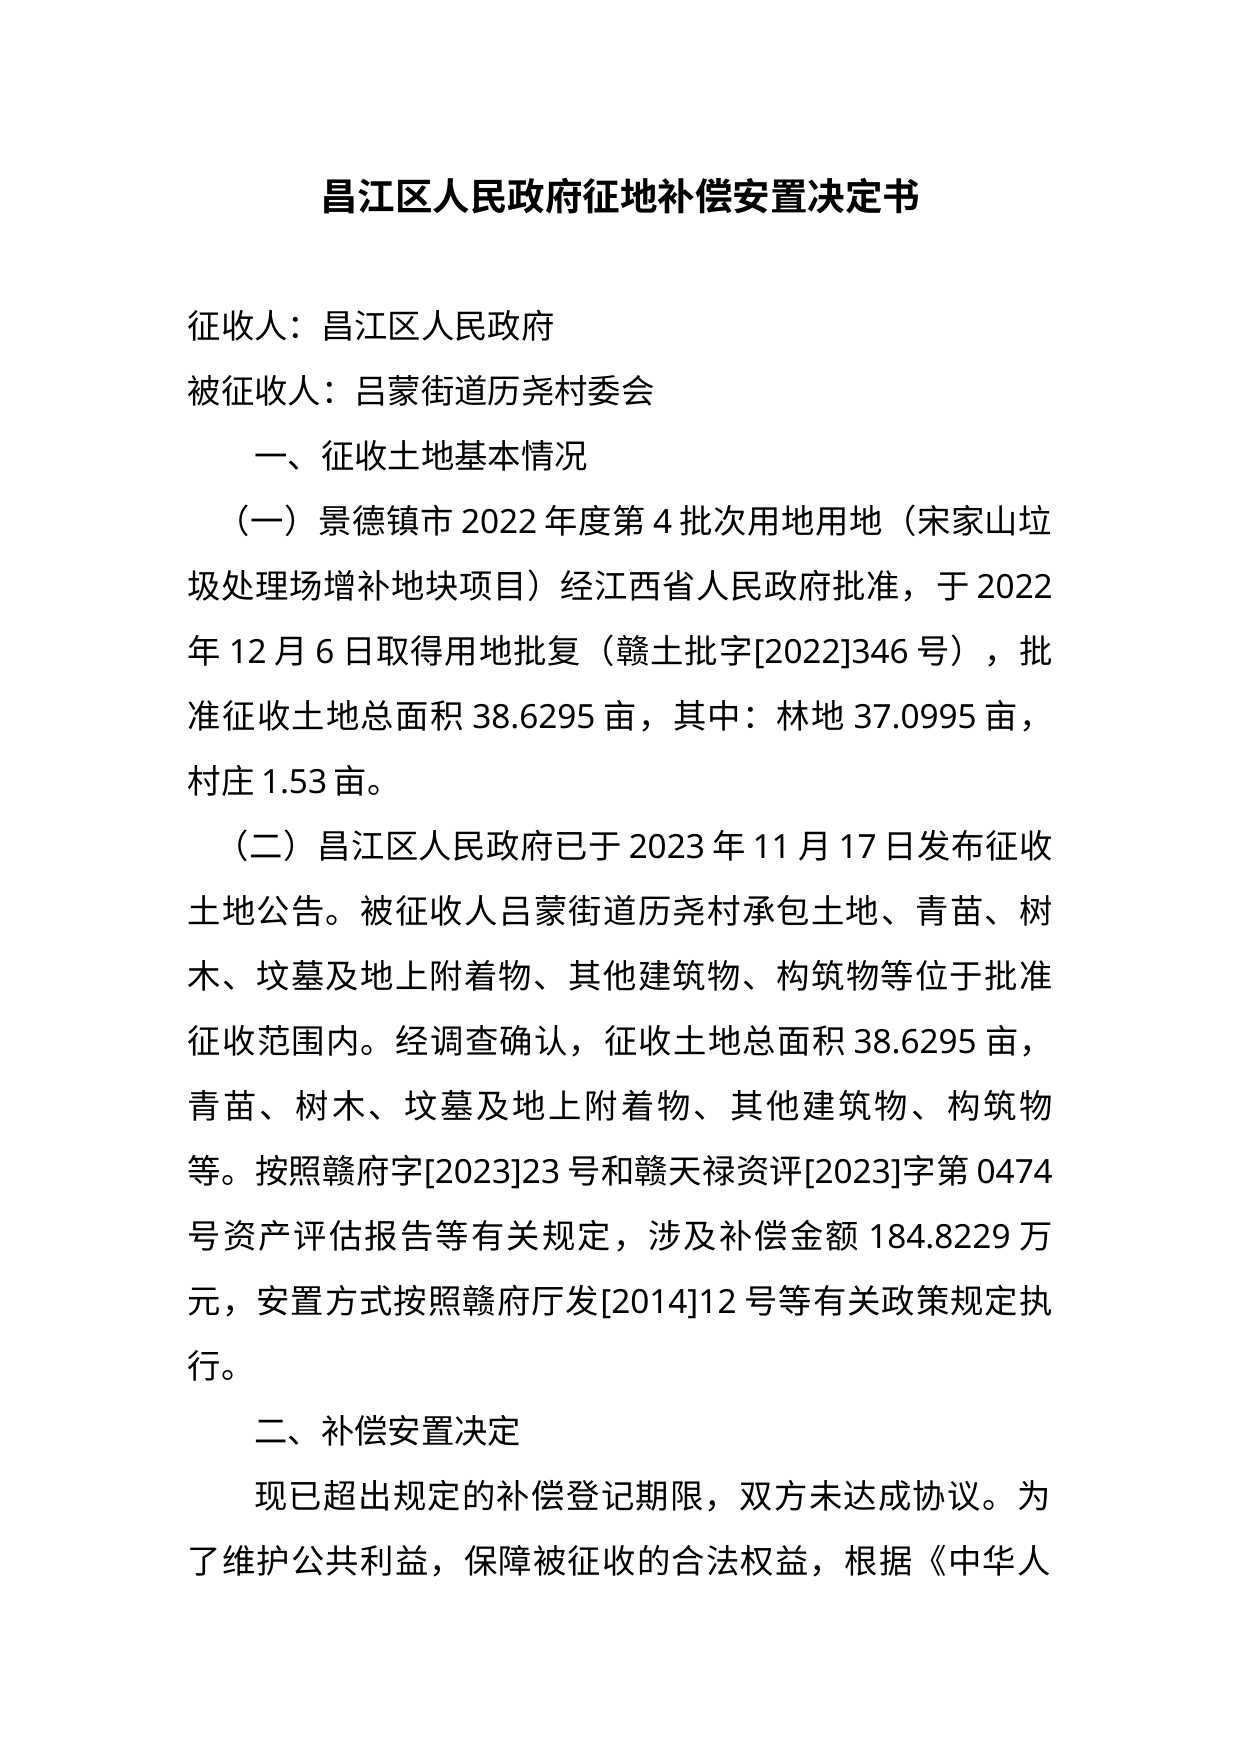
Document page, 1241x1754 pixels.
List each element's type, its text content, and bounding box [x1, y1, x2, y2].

text 二、补偿安置决定 [187, 1397, 1053, 1462]
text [187, 1462, 1053, 1592]
text 征收人：昌江区人民政府 [187, 292, 1053, 357]
text 被征收人：吕蒙街道历尧村委会 [187, 357, 1053, 422]
text （二）昌江区人民政府已于2023年11月17日发布征收土地公告。被征收人吕蒙街道历尧村承包土地、青苗、树木、坟墓及地上附着物、其他建筑物、构筑物等位于批准征收范围内。经调查确认，征收土地总面积38.6295亩，青苗、树木、坟墓及地上附着物、其他建筑物、构筑物等。按照赣府字[2023]23号和赣天禄资评[2023]字第0474号资产评估报告等有关规定，涉及补偿金额184.8229万元，安置方式按照赣府厅发[2014]12号等有关政策规定执行。 [187, 812, 1053, 1397]
text （一）景德镇市2022年度第4批次用地用地（宋家山垃圾处理场增补地块项目）经江西省人民政府批准，于2022年12月6日取得用地批复（赣土批字[2022]346号），批准征收土地总面积38.6295亩，其中：林地37.0995亩，村庄1.53亩。 [187, 487, 1053, 812]
text 昌江区人民政府征地补偿安置决定书 [187, 162, 1053, 227]
text 一、征收土地基本情况 [187, 422, 1053, 487]
